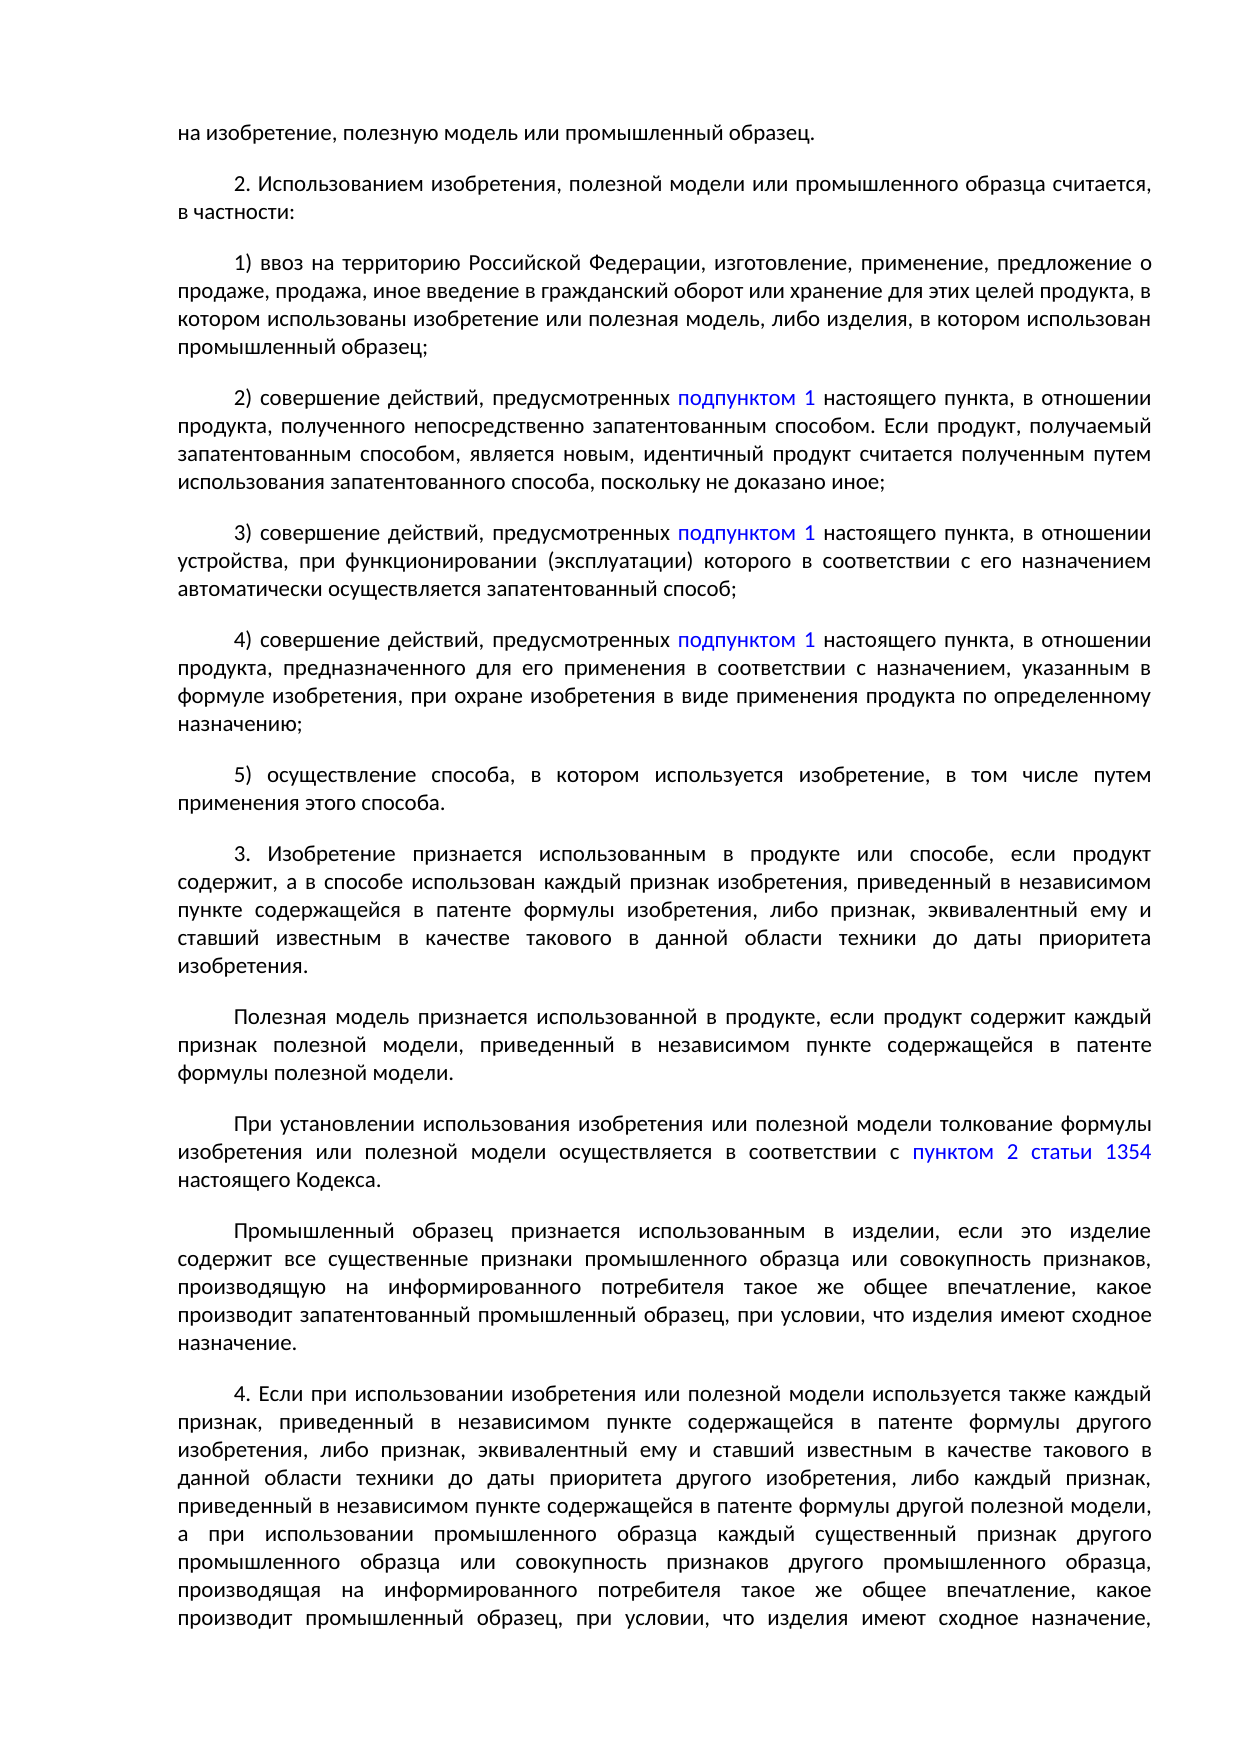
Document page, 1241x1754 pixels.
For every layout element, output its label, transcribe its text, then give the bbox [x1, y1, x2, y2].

text 2. Использованием изобретения, полезной модели или промышленного образца считается, в частности: [177, 169, 1152, 225]
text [177, 1379, 1152, 1631]
text 3) совершение действий, предусмотренных подпунктом 1 настоящего пункта, в отношении устройства, при функционировании (эксплуатации) которого в соответствии с его назначением автоматически осуществляется запатентованный способ; [177, 518, 1152, 602]
text 4) совершение действий, предусмотренных подпунктом 1 настоящего пункта, в отношении продукта, предназначенного для его применения в соответствии с назначением, указанным в формуле изобретения, при охране изобретения в виде применения продукта по определенному назначению; [177, 625, 1152, 737]
text 2) совершение действий, предусмотренных подпунктом 1 настоящего пункта, в отношении продукта, полученного непосредственно запатентованным способом. Если продукт, получаемый запатентованным способом, является новым, идентичный продукт считается полученным путем использования запатентованного способа, поскольку не доказано иное; [177, 383, 1152, 495]
text Промышленный образец признается использованным в изделии, если это изделие содержит все существенные признаки промышленного образца или совокупность признаков, производящую на информированного потребителя такое же общее впечатление, какое производит запатентованный промышленный образец, при условии, что изделия имеют сходное назначение. [177, 1216, 1152, 1356]
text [177, 118, 1152, 146]
text 3. Изобретение признается использованным в продукте или способе, если продукт содержит, а в способе использован каждый признак изобретения, приведенный в независимом пункте содержащейся в патенте формулы изобретения, либо признак, эквивалентный ему и ставший известным в качестве такового в данной области техники до даты приоритета изобретения. [177, 839, 1152, 979]
text Полезная модель признается использованной в продукте, если продукт содержит каждый признак полезной модели, приведенный в независимом пункте содержащейся в патенте формулы полезной модели. [177, 1002, 1152, 1086]
text При установлении использования изобретения или полезной модели толкование формулы изобретения или полезной модели осуществляется в соответствии с пунктом 2 статьи 1354 настоящего Кодекса. [177, 1109, 1152, 1193]
text 1) ввоз на территорию Российской Федерации, изготовление, применение, предложение о продаже, продажа, иное введение в гражданский оборот или хранение для этих целей продукта, в котором использованы изобретение или полезная модель, либо изделия, в котором использован промышленный образец; [177, 248, 1152, 360]
text 5) осуществление способа, в котором используется изобретение, в том числе путем применения этого способа. [177, 760, 1152, 816]
